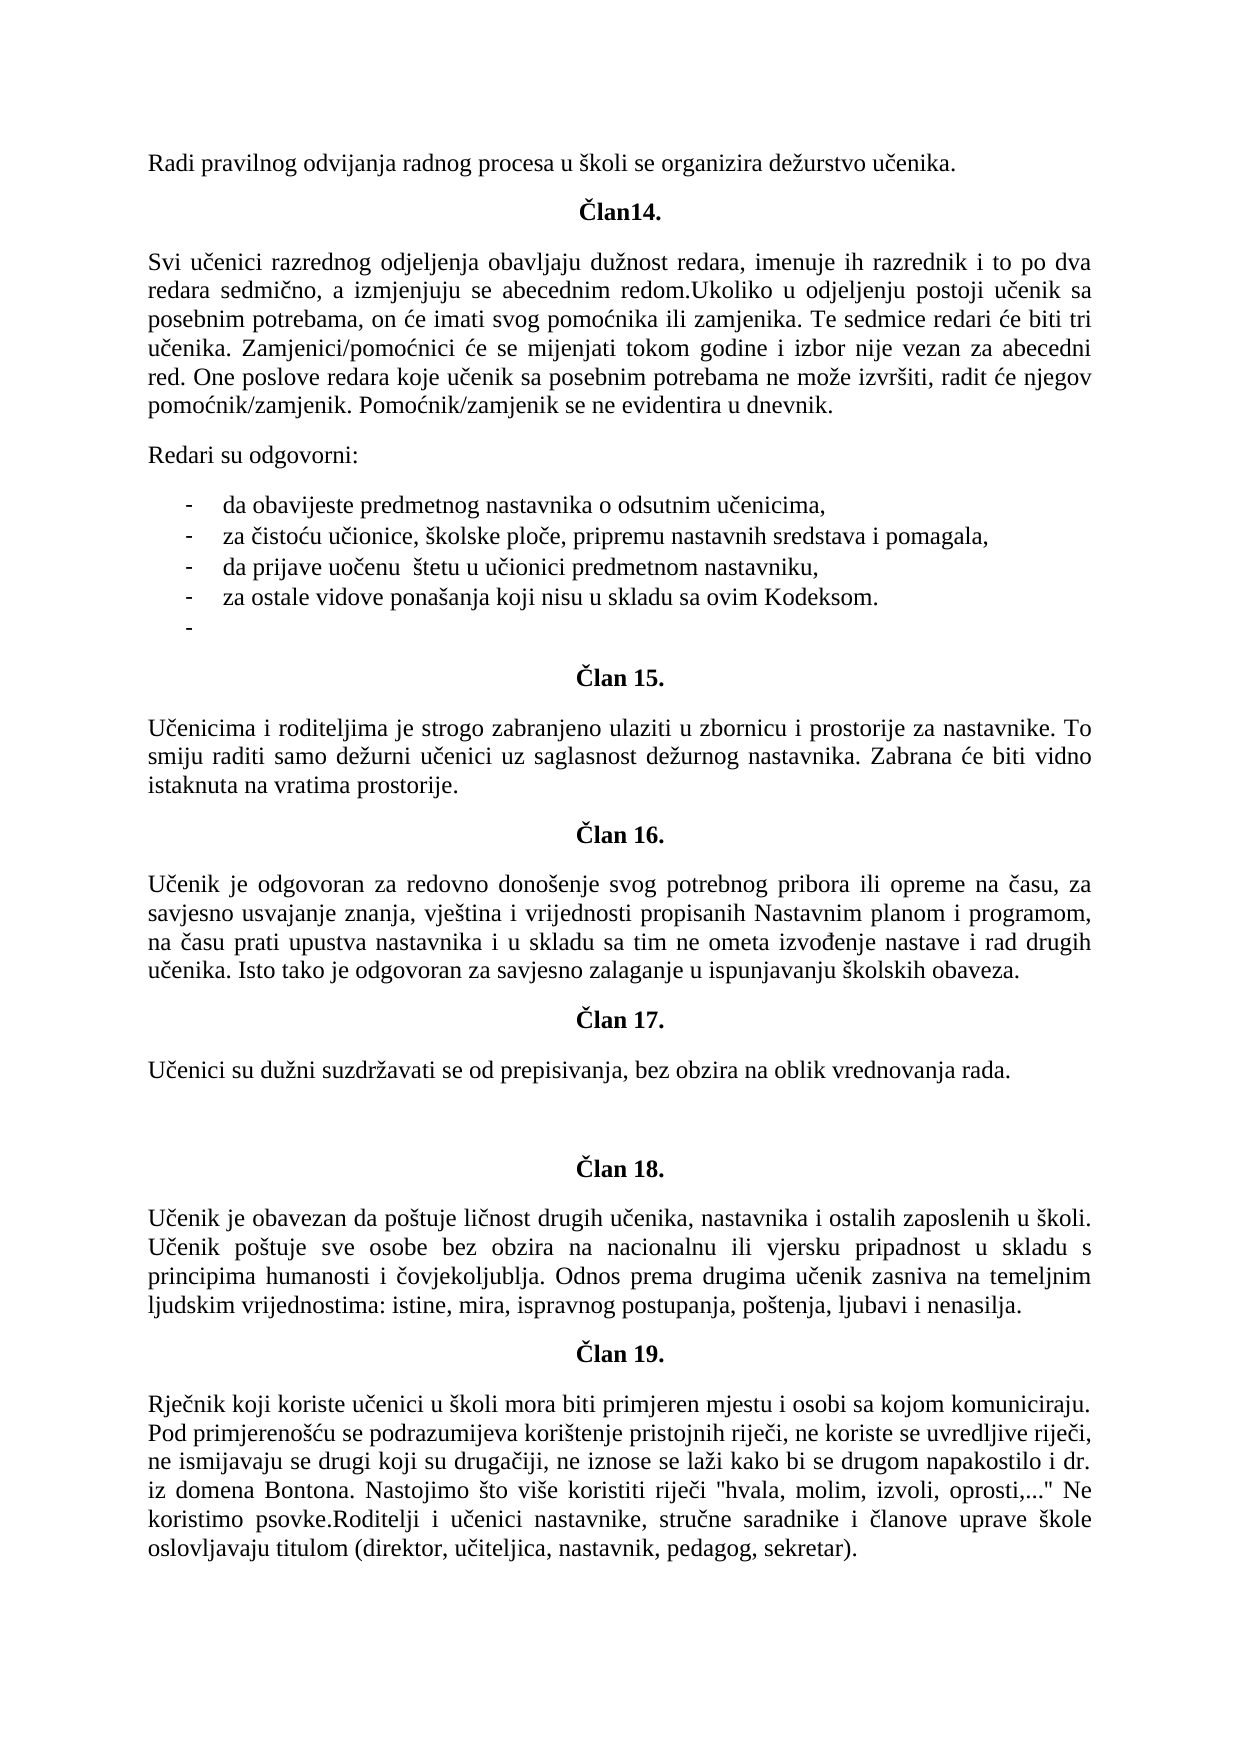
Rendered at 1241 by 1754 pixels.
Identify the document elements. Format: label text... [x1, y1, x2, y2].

text Učenik je obavezan da poštuje ličnost drugih učenika, nastavnika i ostalih zaposlenih u školi. Učenik poštuje sve osobe bez obzira na nacionalnu ili vjersku pripadnost u skladu s principima humanosti i čovjekoljublja. Odnos prema drugima učenik zasniva na temeljnim ljudskim vrijednostima: istine, mira, ispravnog postupanja, poštenja, ljubavi i nenasilja. [148, 1203, 1093, 1318]
list da obavijeste predmetnog nastavnika o odsutnim učenicima, [185, 490, 1093, 520]
text Član 19. [148, 1339, 1093, 1368]
text Član14. [148, 197, 1093, 226]
list za ostale vidove ponašanja koji nisu u skladu sa ovim Kodeksom. [185, 581, 1093, 612]
list za čistoću učionice, školske ploče, pripremu nastavnih sredstava i pomagala, [185, 520, 1093, 551]
text Učenici su dužni suzdržavati se od prepisivanja, bez obzira na oblik vrednovanja rada. [148, 1055, 1093, 1083]
text Član 16. [148, 820, 1093, 848]
list da prijave uočenu štetu u učionici predmetnom nastavniku, [185, 551, 1093, 581]
text Učenicima i roditeljima je strogo zabranjeno ulaziti u zbornicu i prostorije za nastavnike. To smiju raditi samo dežurni učenici uz saglasnost dežurnog nastavnika. Zabrana će biti vidno istaknuta na vratima prostorije. [148, 713, 1093, 799]
text Redari su odgovorni: [148, 440, 1093, 469]
text Učenik je odgovoran za redovno donošenje svog potrebnog pribora ili opreme na času, za savjesno usvajanje znanja, vještina i vrijednosti propisanih Nastavnim planom i programom, na času prati upustva nastavnika i u skladu sa tim ne ometa izvođenje nastave i rad drugih učenika. Isto tako je odgovoran za savjesno zalaganje u ispunjavanju školskih obaveza. [148, 869, 1093, 984]
text Rječnik koji koriste učenici u školi mora biti primjeren mjestu i osobi sa kojom komuniciraju. Pod primjerenošću se podrazumijeva korištenje pristojnih riječi, ne koriste se uvredljive riječi, ne ismijavaju se drugi koji su drugačiji, ne iznose se laži kako bi se drugom napakostilo i dr. iz domena Bontona. Nastojimo što više koristiti riječi ''hvala, molim, izvoli, oprosti,...'' Ne koristimo psovke.Roditelji i učenici nastavnike, stručne saradnike i članove uprave škole oslovljavaju titulom (direktor, učiteljica, nastavnik, pedagog, sekretar). [148, 1389, 1093, 1561]
text Član 18. [148, 1154, 1093, 1183]
text Član 15. [148, 663, 1093, 692]
text Svi učenici razrednog odjeljenja obavljaju dužnost redara, imenuje ih razrednik i to po dva redara sedmično, a izmjenjuju se abecednim redom.Ukoliko u odjeljenju postoji učenik sa posebnim potrebama, on će imati svog pomoćnika ili zamjenika. Te sedmice redari će biti tri učenika. Zamjenici/pomoćnici će se mijenjati tokom godine i izbor nije vezan za abecedni red. One poslove redara koje učenik sa posebnim potrebama ne može izvršiti, radit će njegov pomoćnik/zamjenik. Pomoćnik/zamjenik se ne evidentira u dnevnik. [148, 247, 1093, 419]
text Član 17. [148, 1005, 1093, 1034]
text Radi pravilnog odvijanja radnog procesa u školi se organizira dežurstvo učenika. [148, 148, 1093, 176]
